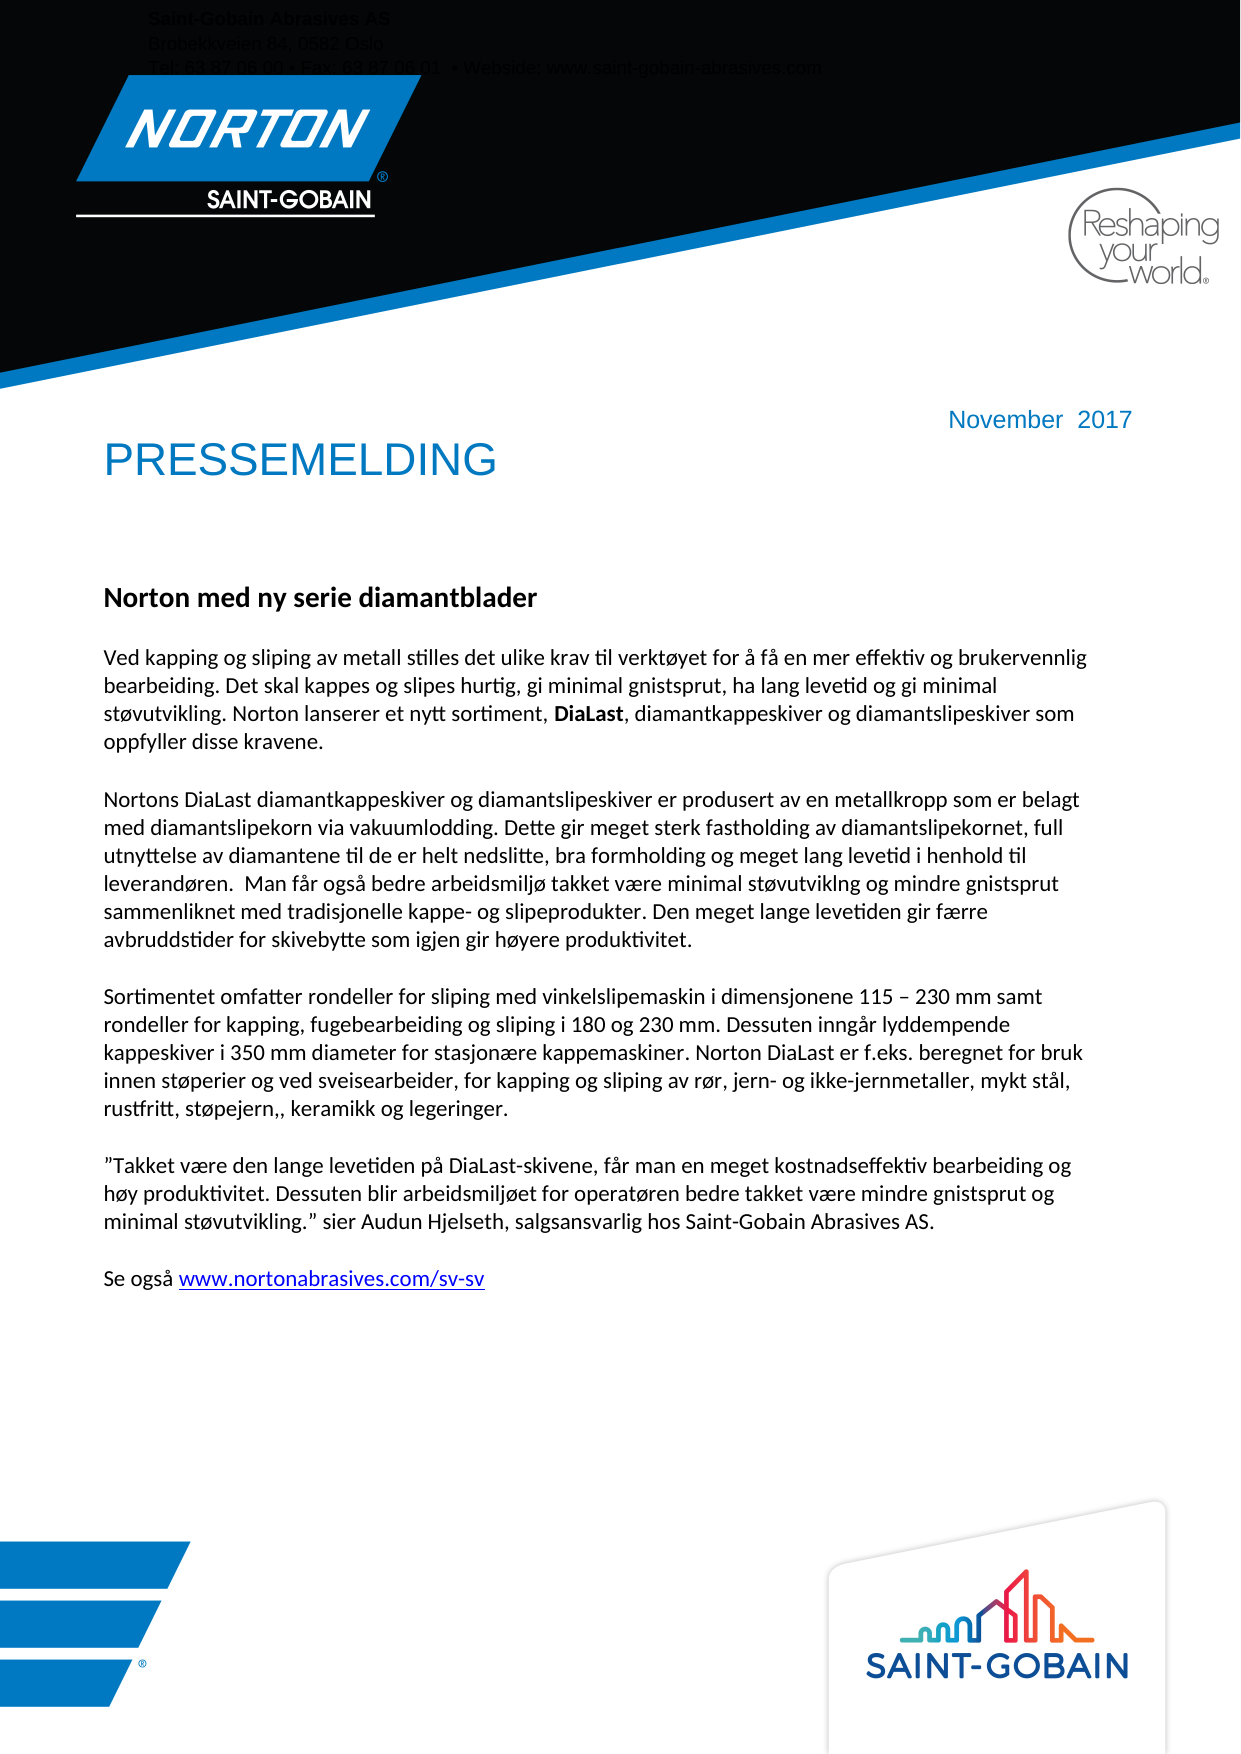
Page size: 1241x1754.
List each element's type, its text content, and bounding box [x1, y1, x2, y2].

text ”Takket være den lange levetiden på DiaLast-skivene, får man en meget kostnadseffektiv bearbeiding og høy produktivitet. Dessuten blir arbeidsmiljøet for operatøren bedre takket være mindre gnistsprut og minimal støvutvikling.” sier Audun Hjelseth, salgsansvarlig hos Saint-Gobain Abrasives AS. [103, 1151, 1107, 1235]
text Nortons DiaLast diamantkappeskiver og diamantslipeskiver er produsert av en metallkropp som er belagt med diamantslipekorn via vakuumlodding. Dette gir meget sterk fastholding av diamantslipekornet, full utnyttelse av diamantene til de er helt nedslitte, bra formholding og meget lang levetid i henhold til leverandøren. Man får også bedre arbeidsmiljø takket være minimal støvutviklng og mindre gnistsprut sammenliknet med tradisjonelle kappe- og slipeprodukter. Den meget lange levetiden gir færre avbruddstider for skivebytte som igjen gir høyere produktivitet. [103, 785, 1107, 953]
picture [0, 0, 1241, 1754]
text Sortimentet omfatter rondeller for sliping med vinkelslipemaskin i dimensjonene 115 – 230 mm samt rondeller for kapping, fugebearbeiding og sliping i 180 og 230 mm. Dessuten inngår lyddempende kappeskiver i 350 mm diameter for stasjonære kappemaskiner. Norton DiaLast er f.eks. beregnet for bruk innen støperier og ved sveisearbeider, for kapping og sliping av rør, jern- og ikke-jernmetaller, mykt stål, rustfritt, støpejern,, keramikk og legeringer. [103, 982, 1107, 1122]
text Norton med ny serie diamantblader [103, 579, 1107, 614]
text Se også www.nortonabrasives.com/sv-sv [103, 1264, 1107, 1292]
text Ved kapping og sliping av metall stilles det ulike krav til verktøyet for å få en mer effektiv og brukervennlig bearbeiding. Det skal kappes og slipes hurtig, gi minimal gnistsprut, ha lang levetid og gi minimal støvutvikling. Norton lanserer et nytt sortiment, DiaLast, diamantkappeskiver og diamantslipeskiver som oppfyller disse kravene. [103, 643, 1107, 756]
text PRESSEMELDING [103, 432, 1107, 485]
